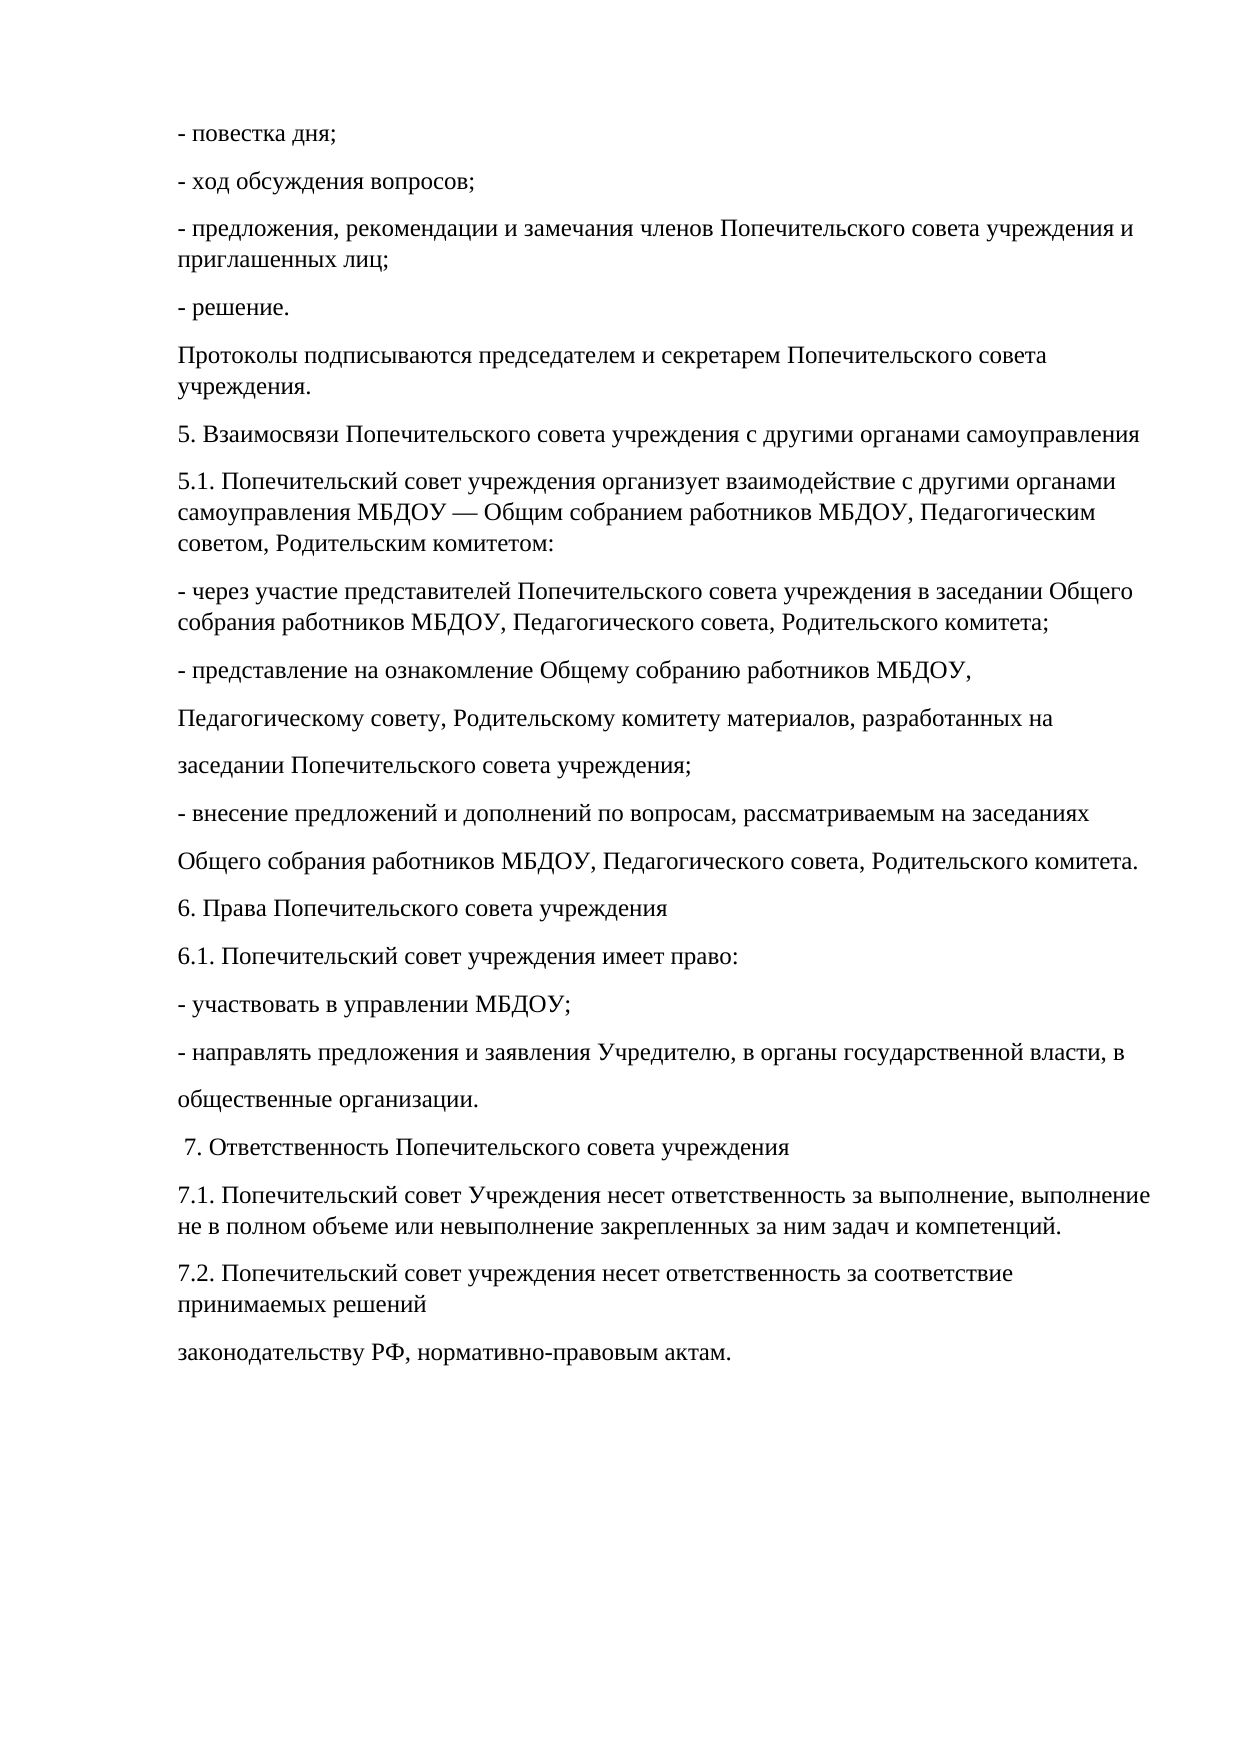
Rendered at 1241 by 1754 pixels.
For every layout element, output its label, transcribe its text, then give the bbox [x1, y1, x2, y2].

text - ход обсуждения вопросов; [177, 166, 1152, 194]
text 7. Ответственность Попечительского совета учреждения [177, 1132, 1152, 1161]
text - участвовать в управлении МБДОУ; [177, 989, 1152, 1018]
text 5.1. Попечительский совет учреждения организует взаимодействие с другими органами самоуправления МБДОУ — Общим собранием работников МБДОУ, Педагогическим советом, Родительским комитетом: [177, 466, 1152, 557]
text заседании Попечительского совета учреждения; [177, 750, 1152, 779]
text - повестка дня; [177, 118, 1152, 147]
text - предложения, рекомендации и замечания членов Попечительского совета учреждения и приглашенных лиц; [177, 213, 1152, 273]
text 6.1. Попечительский совет учреждения имеет право: [177, 941, 1152, 970]
text - направлять предложения и заявления Учредителю, в органы государственной власти, в [177, 1037, 1152, 1065]
text Протоколы подписываются председателем и секретарем Попечительского совета учреждения. [177, 340, 1152, 400]
text 7.2. Попечительский совет учреждения несет ответственность за соответствие принимаемых решений [177, 1258, 1152, 1318]
text - через участие представителей Попечительского совета учреждения в заседании Общего собрания работников МБДОУ, Педагогического совета, Родительского комитета; [177, 576, 1152, 636]
text Педагогическому совету, Родительскому комитету материалов, разработанных на [177, 703, 1152, 731]
text Общего собрания работников МБДОУ, Педагогического совета, Родительского комитета. [177, 846, 1152, 874]
text - решение. [177, 292, 1152, 321]
text законодательству РФ, нормативно-правовым актам. [177, 1337, 1152, 1366]
text общественные организации. [177, 1084, 1152, 1113]
text 6. Права Попечительского совета учреждения [177, 893, 1152, 922]
text - представление на ознакомление Общему собранию работников МБДОУ, [177, 655, 1152, 684]
text 5. Взаимосвязи Попечительского совета учреждения с другими органами самоуправления [177, 419, 1152, 447]
text 7.1. Попечительский совет Учреждения несет ответственность за выполнение, выполнение не в полном объеме или невыполнение закрепленных за ним задач и компетенций. [177, 1180, 1152, 1239]
text - внесение предложений и дополнений по вопросам, рассматриваемым на заседаниях [177, 798, 1152, 827]
